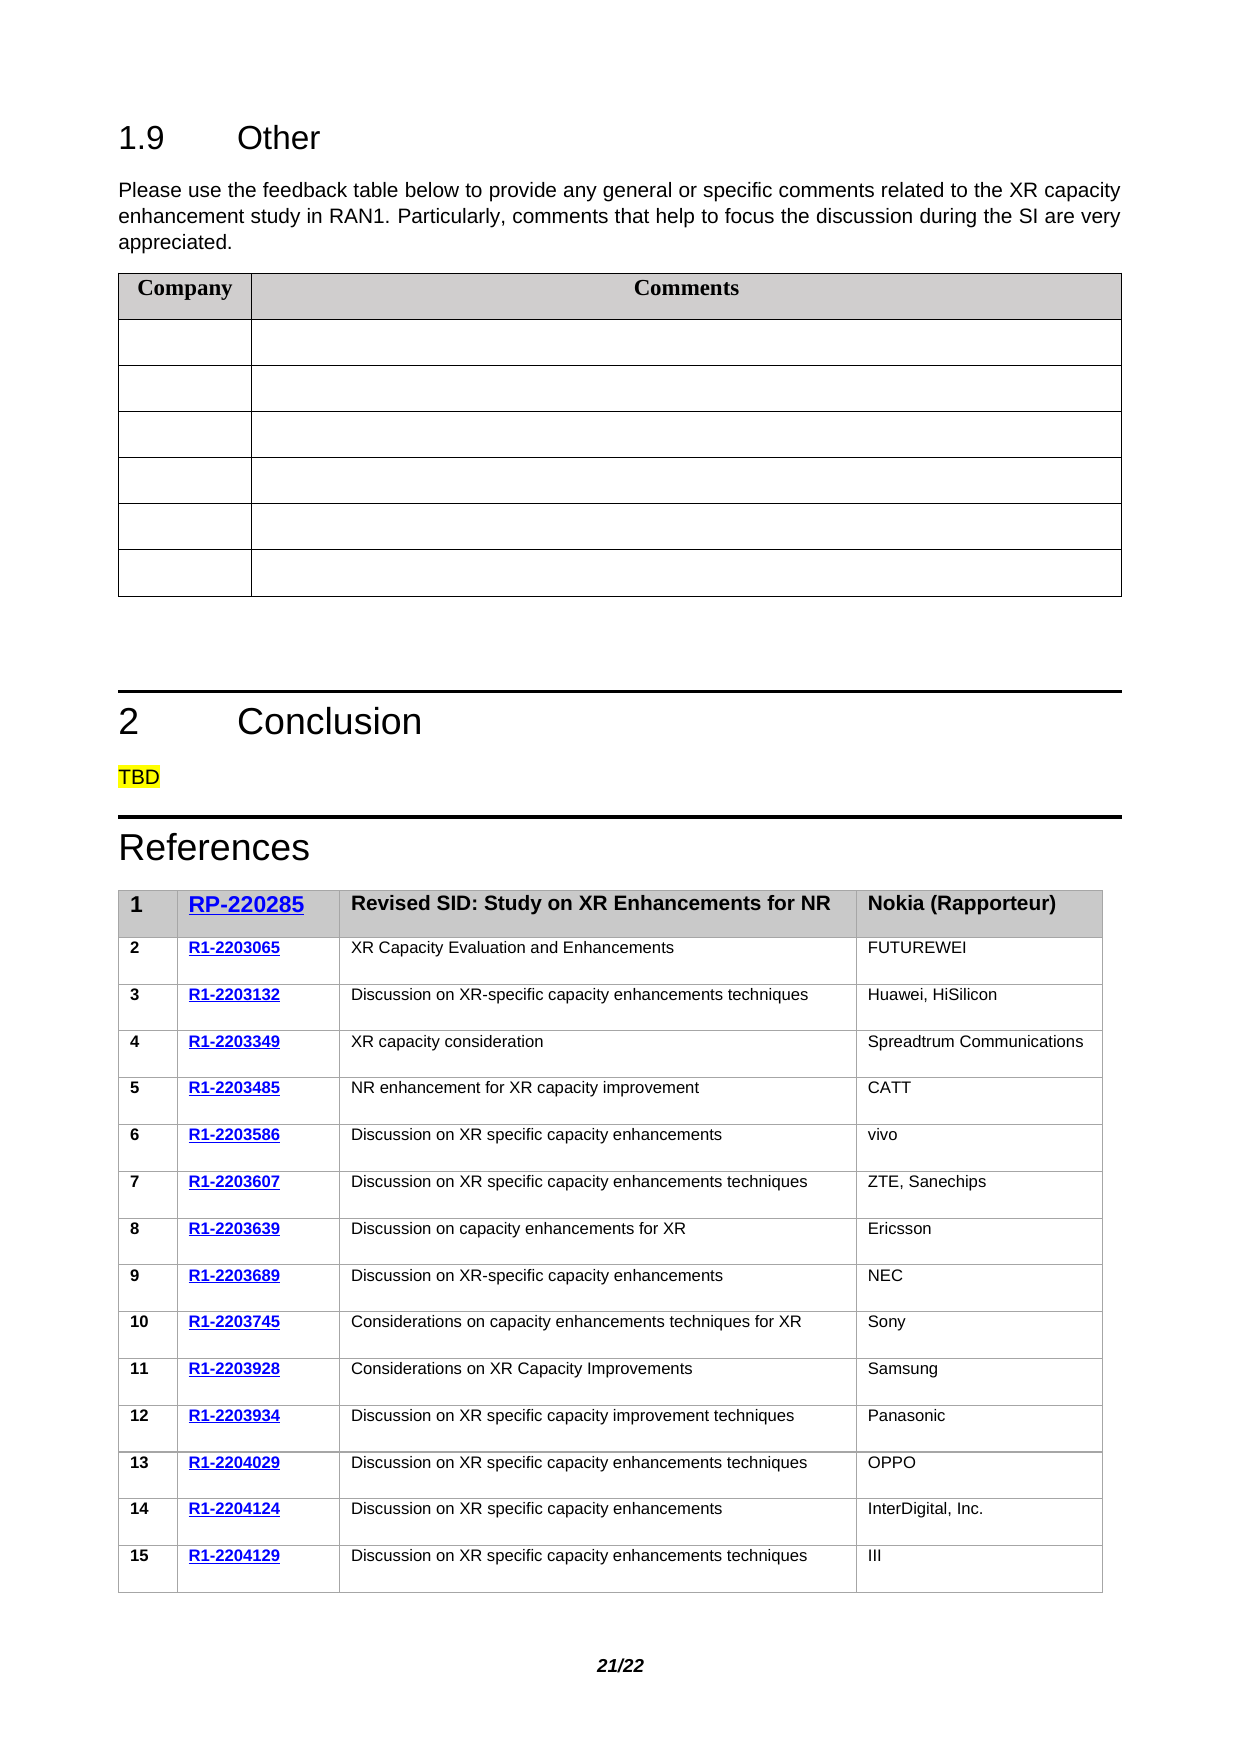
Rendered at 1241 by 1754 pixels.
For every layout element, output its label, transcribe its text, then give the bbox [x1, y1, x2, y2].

table_cell R1-2204124 [178, 1499, 339, 1545]
table_cell [119, 458, 251, 503]
table_cell XR Capacity Evaluation and Enhancements [340, 938, 856, 984]
table_cell OPPO [857, 1453, 1102, 1498]
table_cell [252, 550, 1121, 596]
table_cell R1-2203928 [178, 1359, 339, 1404]
table_cell Considerations on XR Capacity Improvements [340, 1359, 856, 1404]
table_cell [119, 504, 251, 549]
table_cell Sony [857, 1312, 1102, 1358]
table_cell Discussion on XR specific capacity enhancements techniques [340, 1172, 856, 1217]
table_cell 3 [119, 985, 177, 1030]
table_cell R1-2203132 [178, 985, 339, 1030]
table_cell [119, 366, 251, 411]
table_header 1 [119, 891, 177, 937]
table_cell R1-2203586 [178, 1125, 339, 1171]
table_cell Discussion on capacity enhancements for XR [340, 1219, 856, 1264]
table_cell Panasonic [857, 1406, 1102, 1451]
table_header Nokia (Rapporteur) [857, 891, 1102, 937]
table_cell R1-2204129 [178, 1546, 339, 1592]
table_cell [119, 412, 251, 457]
table_cell [252, 412, 1121, 457]
table_cell R1-2203065 [178, 938, 339, 984]
table_cell Considerations on capacity enhancements techniques for XR [340, 1312, 856, 1358]
table_cell III [857, 1546, 1102, 1592]
table_header RP-220285 [178, 891, 339, 937]
table_cell ZTE, Sanechips [857, 1172, 1102, 1217]
table_cell 7 [119, 1172, 177, 1217]
table_cell R1-2203485 [178, 1078, 339, 1124]
table_cell R1-2203639 [178, 1219, 339, 1264]
table_cell Spreadtrum Communications [857, 1031, 1102, 1077]
table_cell 14 [119, 1499, 177, 1545]
table_cell NEC [857, 1265, 1102, 1311]
table_cell Discussion on XR-specific capacity enhancements [340, 1265, 856, 1311]
table_cell [252, 320, 1121, 365]
table_cell [252, 504, 1121, 549]
table_cell Discussion on XR specific capacity enhancements techniques [340, 1546, 856, 1592]
table_cell CATT [857, 1078, 1102, 1124]
table_cell R1-2203689 [178, 1265, 339, 1311]
table_header Revised SID: Study on XR Enhancements for NR [340, 891, 856, 937]
table_cell R1-2204029 [178, 1453, 339, 1498]
table_cell R1-2203349 [178, 1031, 339, 1077]
table_cell Discussion on XR-specific capacity enhancements techniques [340, 985, 856, 1030]
table_cell Samsung [857, 1359, 1102, 1404]
table_header Comments [252, 274, 1121, 319]
subtitle Other [118, 118, 1122, 157]
table_header Company [119, 274, 251, 319]
table_cell [119, 320, 251, 365]
table_cell R1-2203934 [178, 1406, 339, 1451]
table_cell [252, 366, 1121, 411]
table_cell [252, 458, 1121, 503]
table_cell Discussion on XR specific capacity improvement techniques [340, 1406, 856, 1451]
table_cell 8 [119, 1219, 177, 1264]
table_cell 15 [119, 1546, 177, 1592]
table_cell 4 [119, 1031, 177, 1077]
table_cell 13 [119, 1453, 177, 1498]
table_cell FUTUREWEI [857, 938, 1102, 984]
table_cell Huawei, HiSilicon [857, 985, 1102, 1030]
table_cell R1-2203745 [178, 1312, 339, 1358]
table_cell vivo [857, 1125, 1102, 1171]
table_cell Discussion on XR specific capacity enhancements techniques [340, 1453, 856, 1498]
table_cell R1-2203607 [178, 1172, 339, 1217]
text Please use the feedback table below to provide any general or specific comments related to the XR capacity enhancement study in RAN1. Particularly, comments that help to focus the discussion during the SI are very appreciated. [118, 178, 1122, 254]
subtitle Conclusion [118, 693, 1122, 742]
table_cell 10 [119, 1312, 177, 1358]
table_cell 5 [119, 1078, 177, 1124]
table_cell 11 [119, 1359, 177, 1404]
table_cell 9 [119, 1265, 177, 1311]
table_cell XR capacity consideration [340, 1031, 856, 1077]
table_cell Ericsson [857, 1219, 1102, 1264]
table_cell NR enhancement for XR capacity improvement [340, 1078, 856, 1124]
table_cell 6 [119, 1125, 177, 1171]
table_cell Discussion on XR specific capacity enhancements [340, 1499, 856, 1545]
table_cell 2 [119, 938, 177, 984]
subtitle References [118, 819, 1122, 868]
table_cell Discussion on XR specific capacity enhancements [340, 1125, 856, 1171]
table_cell 12 [119, 1406, 177, 1451]
text TBD [118, 764, 1122, 788]
table_cell [119, 550, 251, 596]
table_cell InterDigital, Inc. [857, 1499, 1102, 1545]
